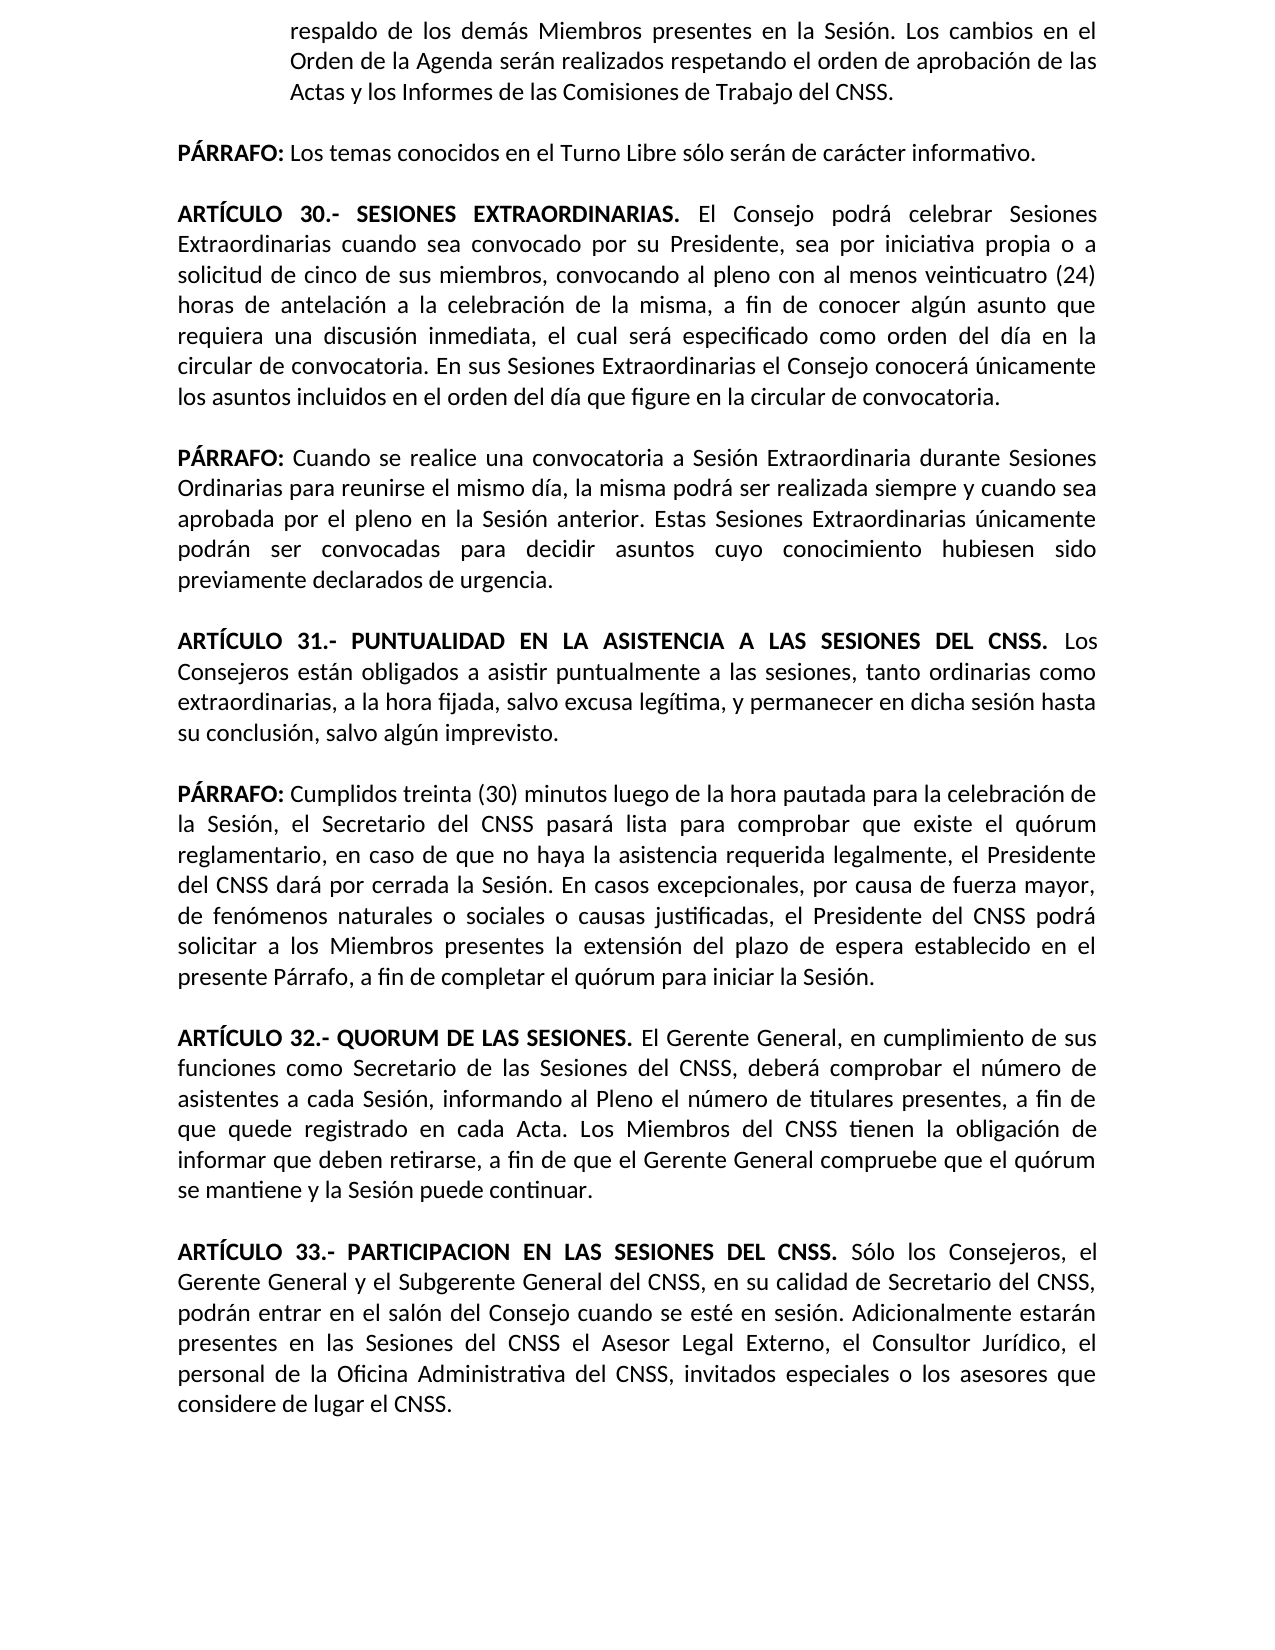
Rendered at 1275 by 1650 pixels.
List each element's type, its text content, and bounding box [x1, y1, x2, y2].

text ARTÍCULO 32.- QUORUM DE LAS SESIONES. El Gerente General, en cumplimiento de sus funciones como Secretario de las Sesiones del CNSS, deberá comprobar el número de asistentes a cada Sesión, informando al Pleno el número de titulares presentes, a fin de que quede registrado en cada Acta. Los Miembros del CNSS tienen la obligación de informar que deben retirarse, a fin de que el Gerente General compruebe que el quórum se mantiene y la Sesión puede continuar. [177, 1022, 1098, 1205]
text ARTÍCULO 30.- SESIONES EXTRAORDINARIAS. El Consejo podrá celebrar Sesiones Extraordinarias cuando sea convocado por su Presidente, sea por iniciativa propia o a solicitud de cinco de sus miembros, convocando al pleno con al menos veinticuatro (24) horas de antelación a la celebración de la misma, a fin de conocer algún asunto que requiera una discusión inmediata, el cual será especificado como orden del día en la circular de convocatoria. En sus Sesiones Extraordinarias el Consejo conocerá únicamente los asuntos incluidos en el orden del día que figure en la circular de convocatoria. [177, 198, 1098, 412]
text PÁRRAFO: Cuando se realice una convocatoria a Sesión Extraordinaria durante Sesiones Ordinarias para reunirse el mismo día, la misma podrá ser realizada siempre y cuando sea aprobada por el pleno en la Sesión anterior. Estas Sesiones Extraordinarias únicamente podrán ser convocadas para decidir asuntos cuyo conocimiento hubiesen sido previamente declarados de urgencia. [177, 442, 1098, 595]
text PÁRRAFO: Cumplidos treinta (30) minutos luego de la hora pautada para la celebración de la Sesión, el Secretario del CNSS pasará lista para comprobar que existe el quórum reglamentario, en caso de que no haya la asistencia requerida legalmente, el Presidente del CNSS dará por cerrada la Sesión. En casos excepcionales, por causa de fuerza mayor, de fenómenos naturales o sociales o causas justificadas, el Presidente del CNSS podrá solicitar a los Miembros presentes la extensión del plazo de espera establecido en el presente Párrafo, a fin de completar el quórum para iniciar la Sesión. [177, 778, 1098, 991]
text ARTÍCULO 33.- PARTICIPACION EN LAS SESIONES DEL CNSS. Sólo los Consejeros, el Gerente General y el Subgerente General del CNSS, en su calidad de Secretario del CNSS, podrán entrar en el salón del Consejo cuando se esté en sesión. Adicionalmente estarán presentes en las Sesiones del CNSS el Asesor Legal Externo, el Consultor Jurídico, el personal de la Oficina Administrativa del CNSS, invitados especiales o los asesores que considere de lugar el CNSS. [177, 1236, 1098, 1419]
text ARTÍCULO 31.- PUNTUALIDAD EN LA ASISTENCIA A LAS SESIONES DEL CNSS. Los Consejeros están obligados a asistir puntualmente a las sesiones, tanto ordinarias como extraordinarias, a la hora fijada, salvo excusa legítima, y permanecer en dicha sesión hasta su conclusión, salvo algún imprevisto. [177, 625, 1098, 747]
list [215, 15, 1098, 106]
text PÁRRAFO: Los temas conocidos en el Turno Libre sólo serán de carácter informativo. [177, 137, 1098, 167]
